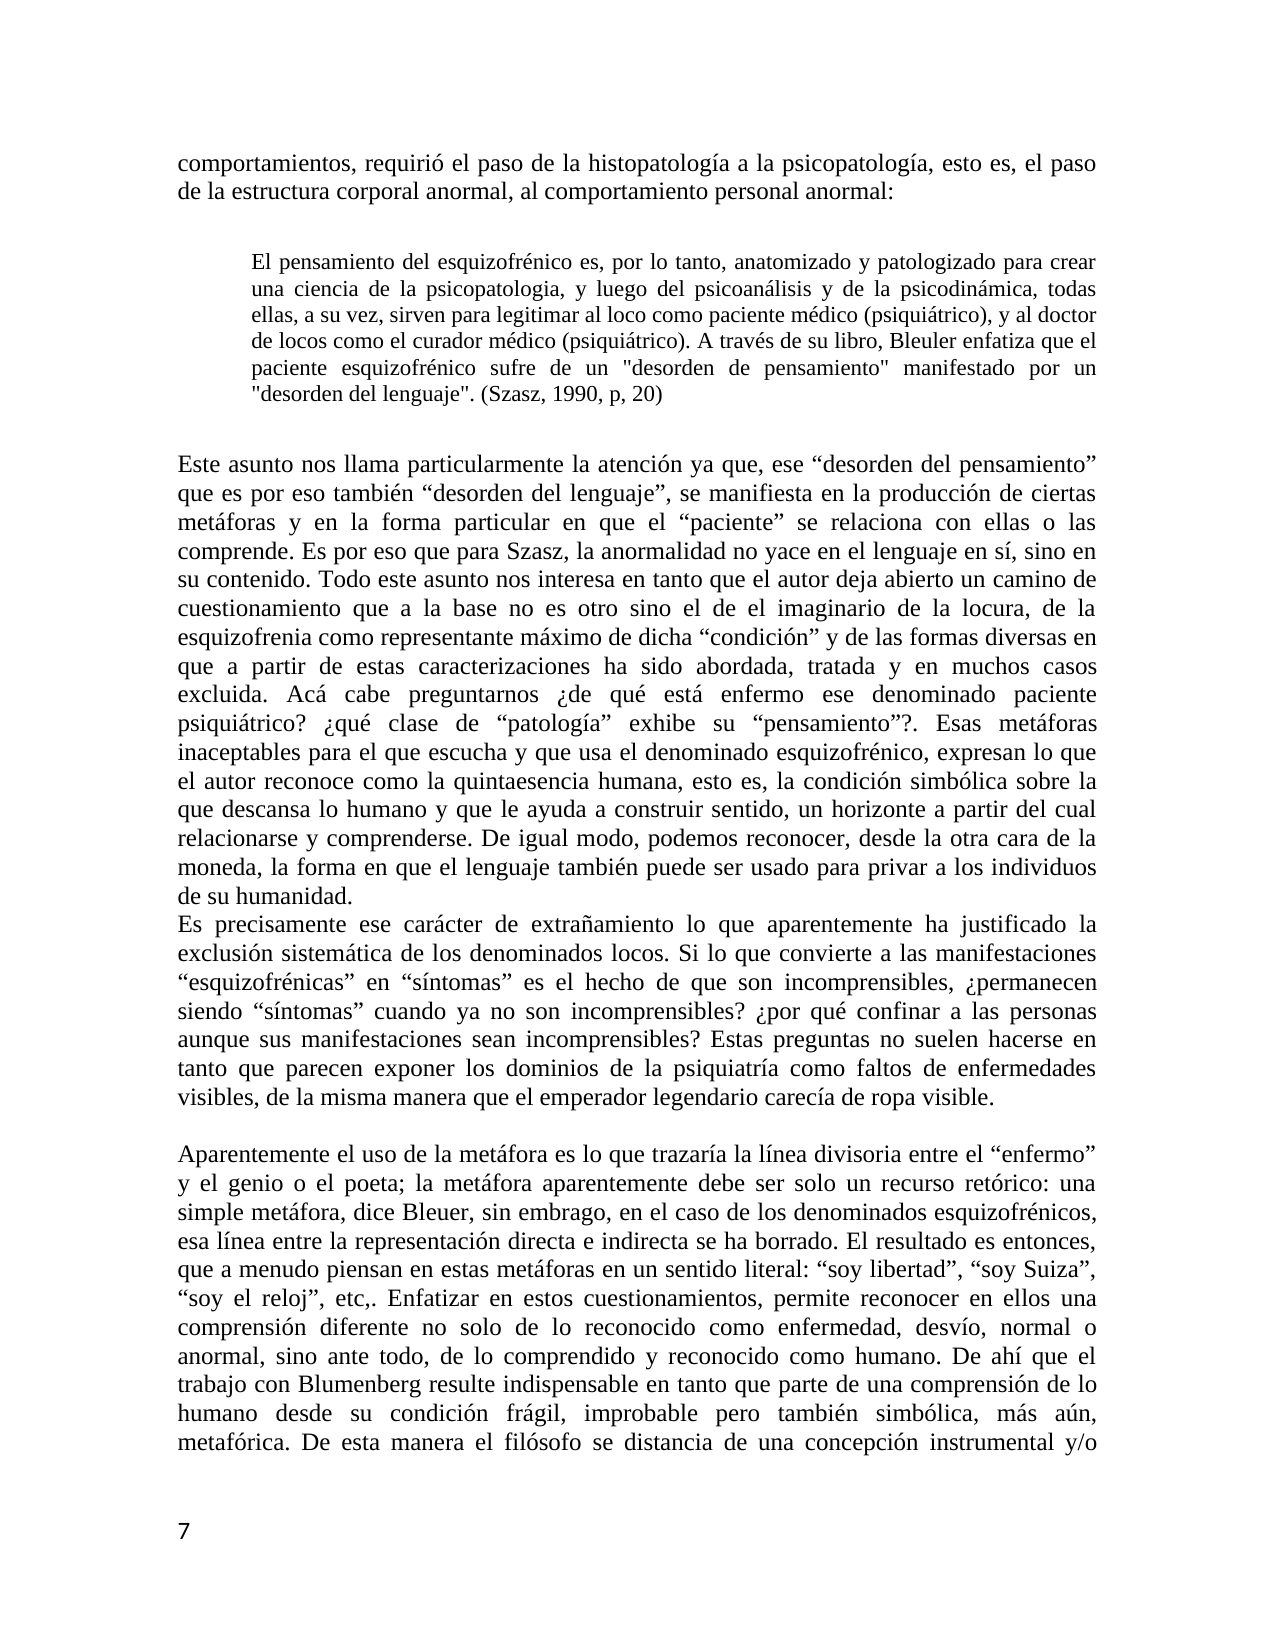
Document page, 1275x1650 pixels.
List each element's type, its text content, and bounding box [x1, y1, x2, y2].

text Es precisamente ese carácter de extrañamiento lo que aparentemente ha justificado la exclusión sistemática de los denominados locos. Si lo que convierte a las manifestaciones “esquizofrénicas” en “síntomas” es el hecho de que son incomprensibles, ¿permanecen siendo “síntomas” cuando ya no son incomprensibles? ¿por qué confinar a las personas aunque sus manifestaciones sean incomprensibles? Estas preguntas no suelen hacerse en tanto que parecen exponer los dominios de la psiquiatría como faltos de enfermedades visibles, de la misma manera que el emperador legendario carecía de ropa visible. [177, 909, 1098, 1111]
text El pensamiento del esquizofrénico es, por lo tanto, anatomizado y patologizado para crear una ciencia de la psicopatologia, y luego del psicoanálisis y de la psicodinámica, todas ellas, a su vez, sirven para legitimar al loco como paciente médico (psiquiátrico), y al doctor de locos como el curador médico (psiquiátrico). A través de su libro, Bleuler enfatiza que el paciente esquizofrénico sufre de un "desorden de pensamiento" manifestado por un "desorden del lenguaje". (Szasz, 1990, p, 20) [251, 248, 1098, 406]
text Este asunto nos llama particularmente la atención ya que, ese “desorden del pensamiento” que es por eso también “desorden del lenguaje”, se manifiesta en la producción de ciertas metáforas y en la forma particular en que el “paciente” se relaciona con ellas o las comprende. Es por eso que para Szasz, la anormalidad no yace en el lenguaje en sí, sino en su contenido. Todo este asunto nos interesa en tanto que el autor deja abierto un camino de cuestionamiento que a la base no es otro sino el de el imaginario de la locura, de la esquizofrenia como representante máximo de dicha “condición” y de las formas diversas en que a partir de estas caracterizaciones ha sido abordada, tratada y en muchos casos excluida. Acá cabe preguntarnos ¿de qué está enfermo ese denominado paciente psiquiátrico? ¿qué clase de “patología” exhibe su “pensamiento”?. Esas metáforas inaceptables para el que escucha y que usa el denominado esquizofrénico, expresan lo que el autor reconoce como la quintaesencia humana, esto es, la condición simbólica sobre la que descansa lo humano y que le ayuda a construir sentido, un horizonte a partir del cual relacionarse y comprenderse. De igual modo, podemos reconocer, desde la otra cara de la moneda, la forma en que el lenguaje también puede ser usado para privar a los individuos de su humanidad. [177, 449, 1098, 909]
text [177, 148, 1098, 205]
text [177, 1139, 1098, 1456]
